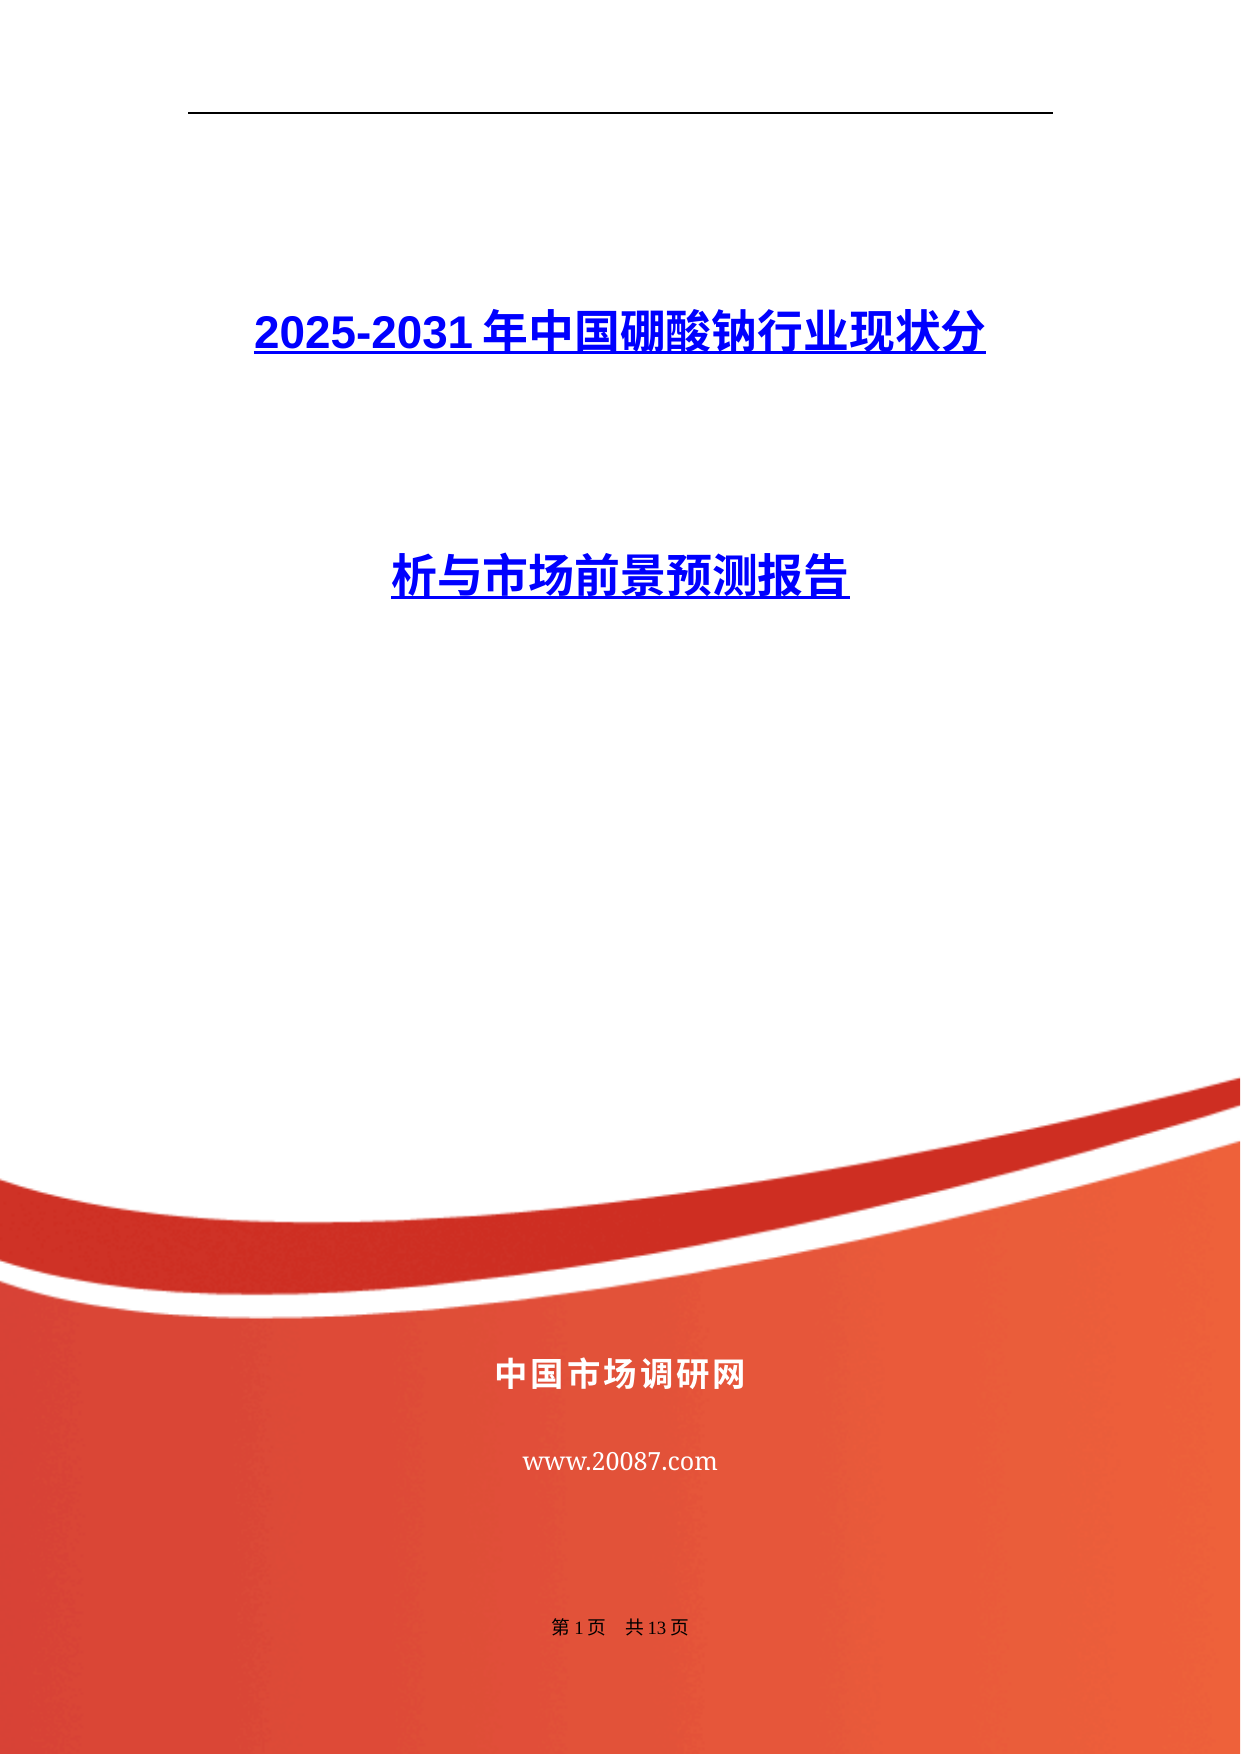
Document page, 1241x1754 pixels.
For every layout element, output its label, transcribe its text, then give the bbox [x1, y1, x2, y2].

picture [0, 1006, 1241, 1754]
text www.20087.com [187, 1428, 1053, 1493]
subtitle 中国市场调研网 [187, 1339, 1053, 1404]
table_header 2025-2031年中国硼酸钠行业现状分析与市场前景预测报告 [188, 207, 1053, 773]
